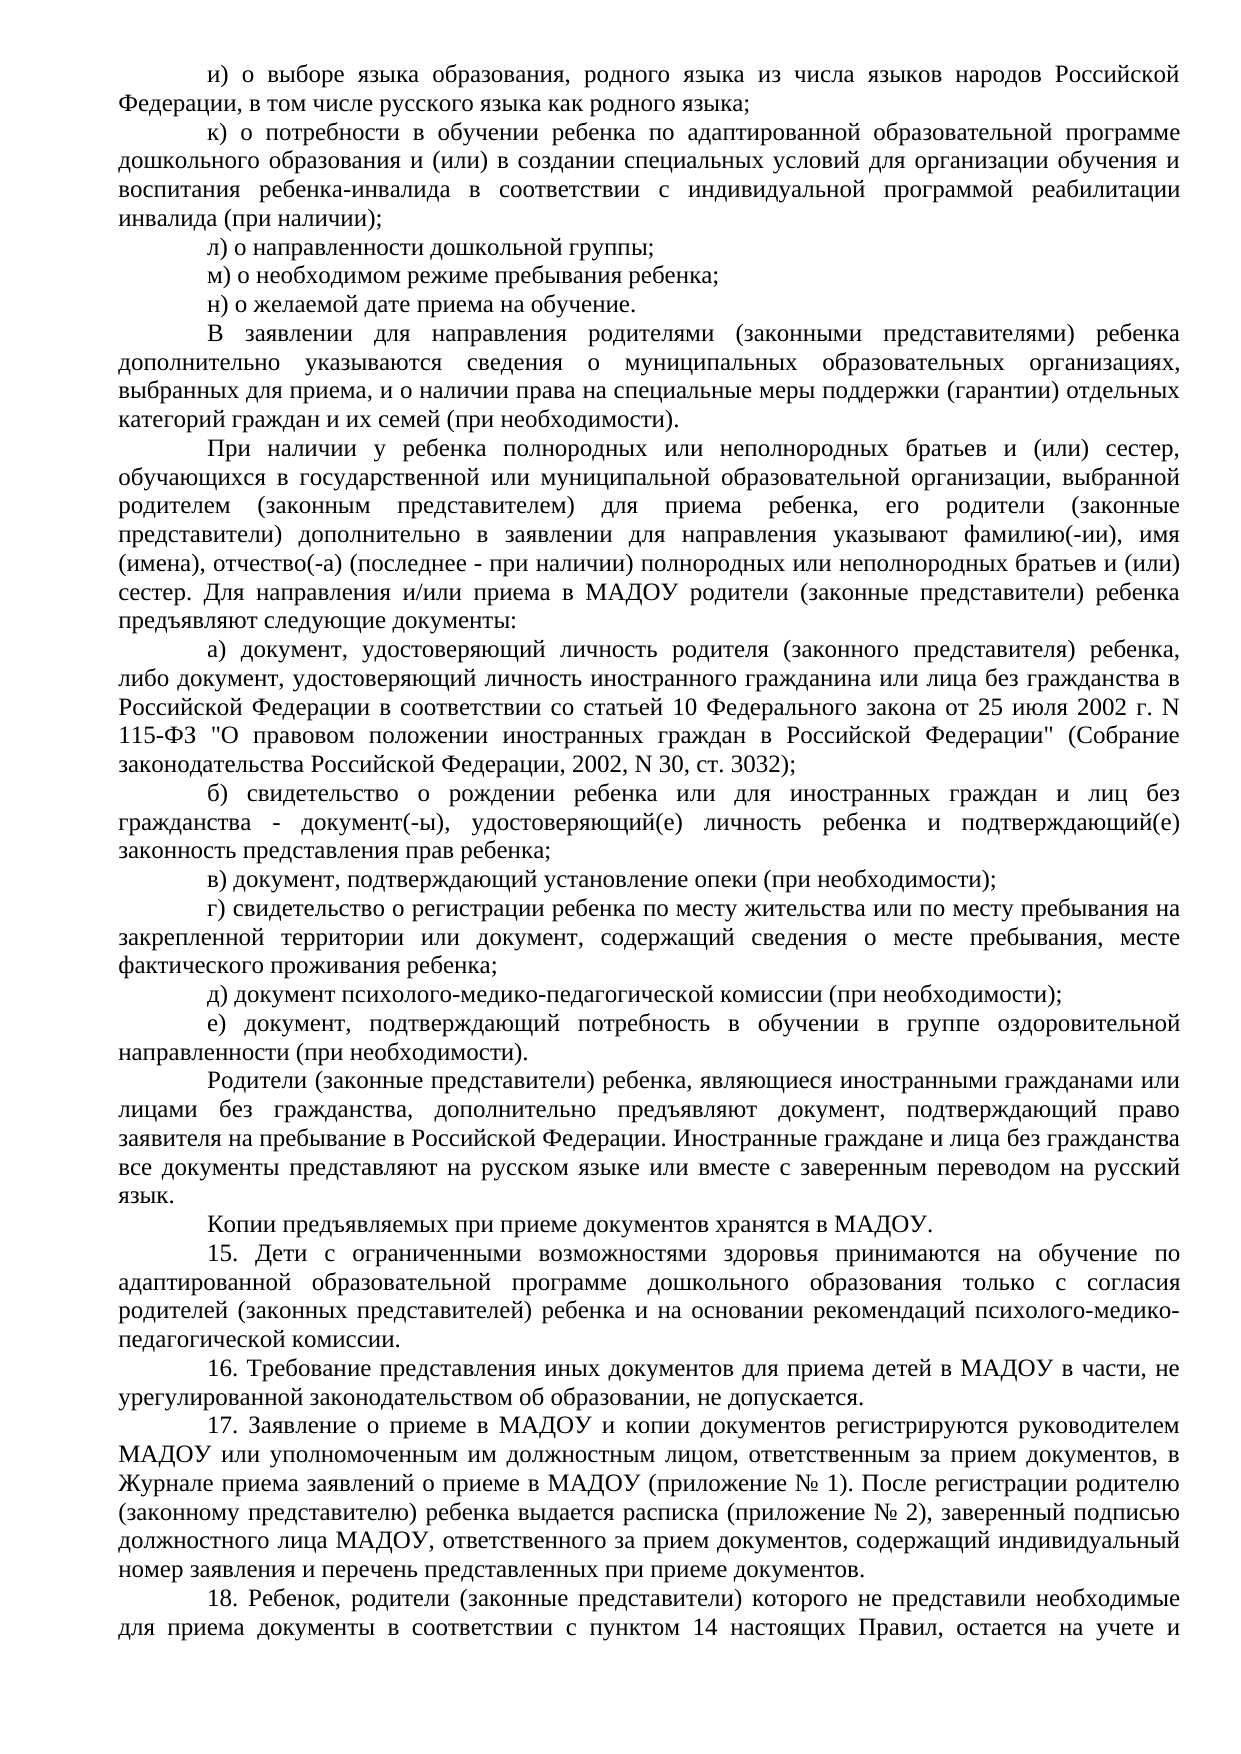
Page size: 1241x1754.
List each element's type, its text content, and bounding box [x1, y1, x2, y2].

text г) свидетельство о регистрации ребенка по месту жительства или по месту пребывания на закрепленной территории или документ, содержащий сведения о месте пребывания, месте фактического проживания ребенка; [118, 893, 1181, 979]
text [118, 1583, 1181, 1640]
text Копии предъявляемых при приеме документов хранятся в МАДОУ. [118, 1209, 1181, 1238]
text 16. Требование представления иных документов для приема детей в МАДОУ в части, не урегулированной законодательством об образовании, не допускается. [118, 1353, 1181, 1410]
text В заявлении для направления родителями (законными представителями) ребенка дополнительно указываются сведения о муниципальных образовательных организациях, выбранных для приема, и о наличии права на специальные меры поддержки (гарантии) отдельных категорий граждан и их семей (при необходимости). [118, 318, 1181, 433]
text и) о выборе языка образования, родного языка из числа языков народов Российской Федерации, в том числе русского языка как родного языка; [118, 59, 1181, 117]
text в) документ, подтверждающий установление опеки (при необходимости); [118, 864, 1181, 893]
text к) о потребности в обучении ребенка по адаптированной образовательной программе дошкольного образования и (или) в создании специальных условий для организации обучения и воспитания ребенка-инвалида в соответствии с индивидуальной программой реабилитации инвалида (при наличии); [118, 117, 1181, 232]
text л) о направленности дошкольной группы; [118, 232, 1181, 260]
text б) свидетельство о рождении ребенка или для иностранных граждан и лиц без гражданства - документ(-ы), удостоверяющий(е) личность ребенка и подтверждающий(е) законность представления прав ребенка; [118, 778, 1181, 864]
text 17. Заявление о приеме в МАДОУ и копии документов регистрируются руководителем МАДОУ или уполномоченным им должностным лицом, ответственным за прием документов, в Журнале приема заявлений о приеме в МАДОУ (приложение № 1). После регистрации родителю (законному представителю) ребенка выдается расписка (приложение № 2), заверенный подписью должностного лица МАДОУ, ответственного за прием документов, содержащий индивидуальный номер заявления и перечень представленных при приеме документов. [118, 1410, 1181, 1583]
text а) документ, удостоверяющий личность родителя (законного представителя) ребенка, либо документ, удостоверяющий личность иностранного гражданина или лица без гражданства в Российской Федерации в соответствии со статьей 10 Федерального закона от 25 июля 2002 г. N 115-ФЗ "О правовом положении иностранных граждан в Российской Федерации" (Собрание законодательства Российской Федерации, 2002, N 30, ст. 3032); [118, 634, 1181, 778]
text н) о желаемой дате приема на обучение. [118, 289, 1181, 318]
text е) документ, подтверждающий потребность в обучении в группе оздоровительной направленности (при необходимости). [118, 1008, 1181, 1065]
text д) документ психолого-медико-педагогической комиссии (при необходимости); [118, 979, 1181, 1008]
text При наличии у ребенка полнородных или неполнородных братьев и (или) сестер, обучающихся в государственной или муниципальной образовательной организации, выбранной родителем (законным представителем) для приема ребенка, его родители (законные представители) дополнительно в заявлении для направления указывают фамилию(-ии), имя (имена), отчество(-а) (последнее - при наличии) полнородных или неполнородных братьев и (или) сестер. Для направления и/или приема в МАДОУ родители (законные представители) ребенка предъявляют следующие документы: [118, 433, 1181, 634]
text 15. Дети с ограниченными возможностями здоровья принимаются на обучение по адаптированной образовательной программе дошкольного образования только с согласия родителей (законных представителей) ребенка и на основании рекомендаций психолого-медико-педагогической комиссии. [118, 1238, 1181, 1353]
text м) о необходимом режиме пребывания ребенка; [118, 260, 1181, 289]
text Родители (законные представители) ребенка, являющиеся иностранными гражданами или лицами без гражданства, дополнительно предъявляют документ, подтверждающий право заявителя на пребывание в Российской Федерации. Иностранные граждане и лица без гражданства все документы представляют на русском языке или вместе с заверенным переводом на русский язык. [118, 1065, 1181, 1209]
